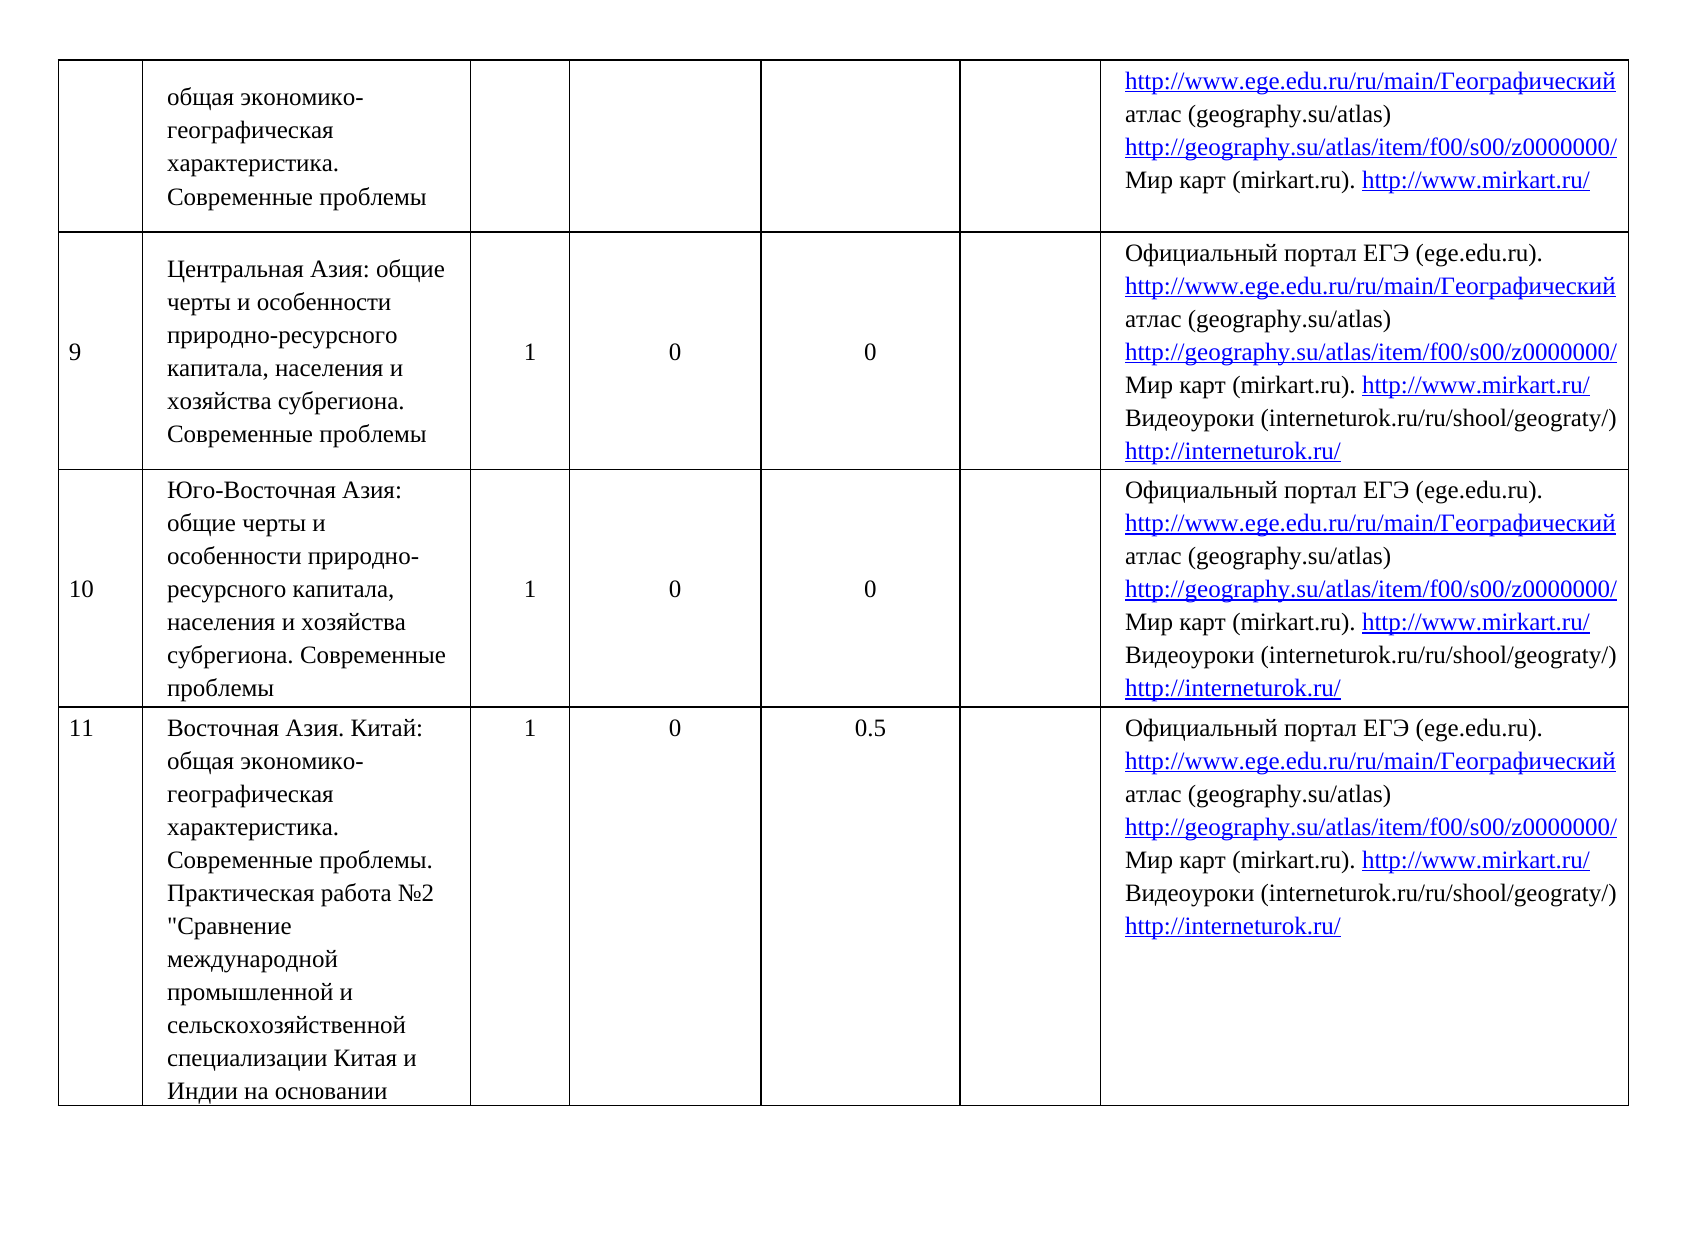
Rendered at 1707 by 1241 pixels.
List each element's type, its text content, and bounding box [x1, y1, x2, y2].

table_cell 8 [59, 61, 142, 231]
table_cell [961, 470, 1100, 706]
table_cell [961, 233, 1100, 468]
table_cell 1 [471, 233, 569, 468]
table_cell 0 [570, 708, 760, 1105]
table_cell 1 [471, 708, 569, 1105]
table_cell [143, 61, 470, 231]
table_cell Центральная Азия: общие черты и особенности природно-ресурсного капитала, населения и хозяйства субрегиона. Современные проблемы [143, 233, 470, 468]
table_cell 1 [471, 470, 569, 706]
table_cell 1 [471, 61, 569, 231]
table_cell 0.5 [762, 708, 959, 1105]
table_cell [143, 708, 470, 1105]
table_cell 0 [570, 61, 760, 231]
table_cell 0 [762, 233, 959, 468]
table_cell 9 [59, 233, 142, 468]
table_cell 0 [762, 470, 959, 706]
table_cell 10 [59, 470, 142, 706]
table_cell 0 [570, 233, 760, 468]
table_cell 0 [570, 470, 760, 706]
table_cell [1101, 61, 1628, 231]
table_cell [1101, 708, 1628, 1105]
table_cell [961, 708, 1100, 1105]
table_cell 11 [59, 708, 142, 1105]
table_cell [961, 61, 1100, 231]
table_cell 0 [762, 61, 959, 231]
table_cell Юго-Восточная Азия: общие черты и особенности природно-ресурсного капитала, населения и хозяйства субрегиона. Современные проблемы [143, 470, 470, 706]
